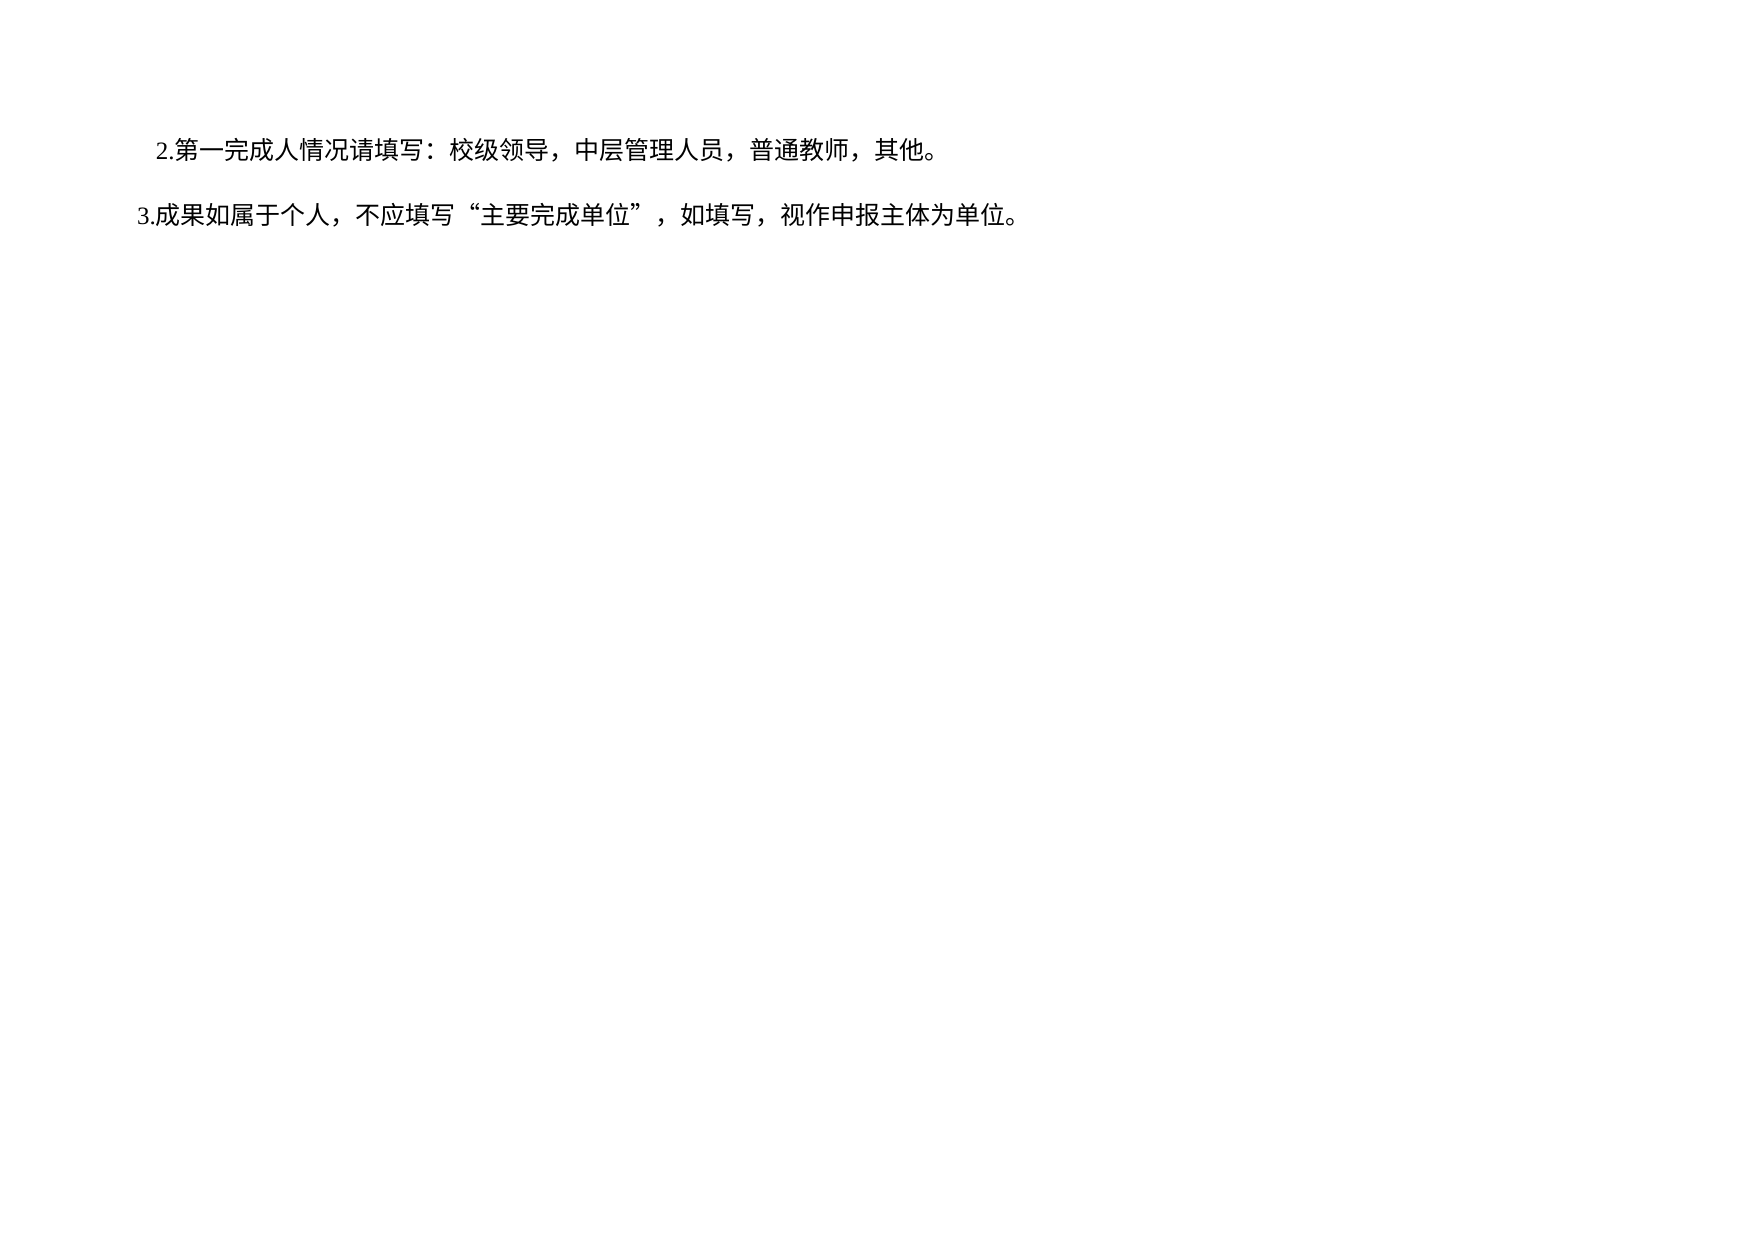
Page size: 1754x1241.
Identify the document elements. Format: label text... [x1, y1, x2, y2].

text 3.成果如属于个人，不应填写“主要完成单位”，如填写，视作申报主体为单位。 [118, 181, 1636, 246]
text 2.第一完成人情况请填写：校级领导，中层管理人员，普通教师，其他。 [118, 116, 1636, 181]
